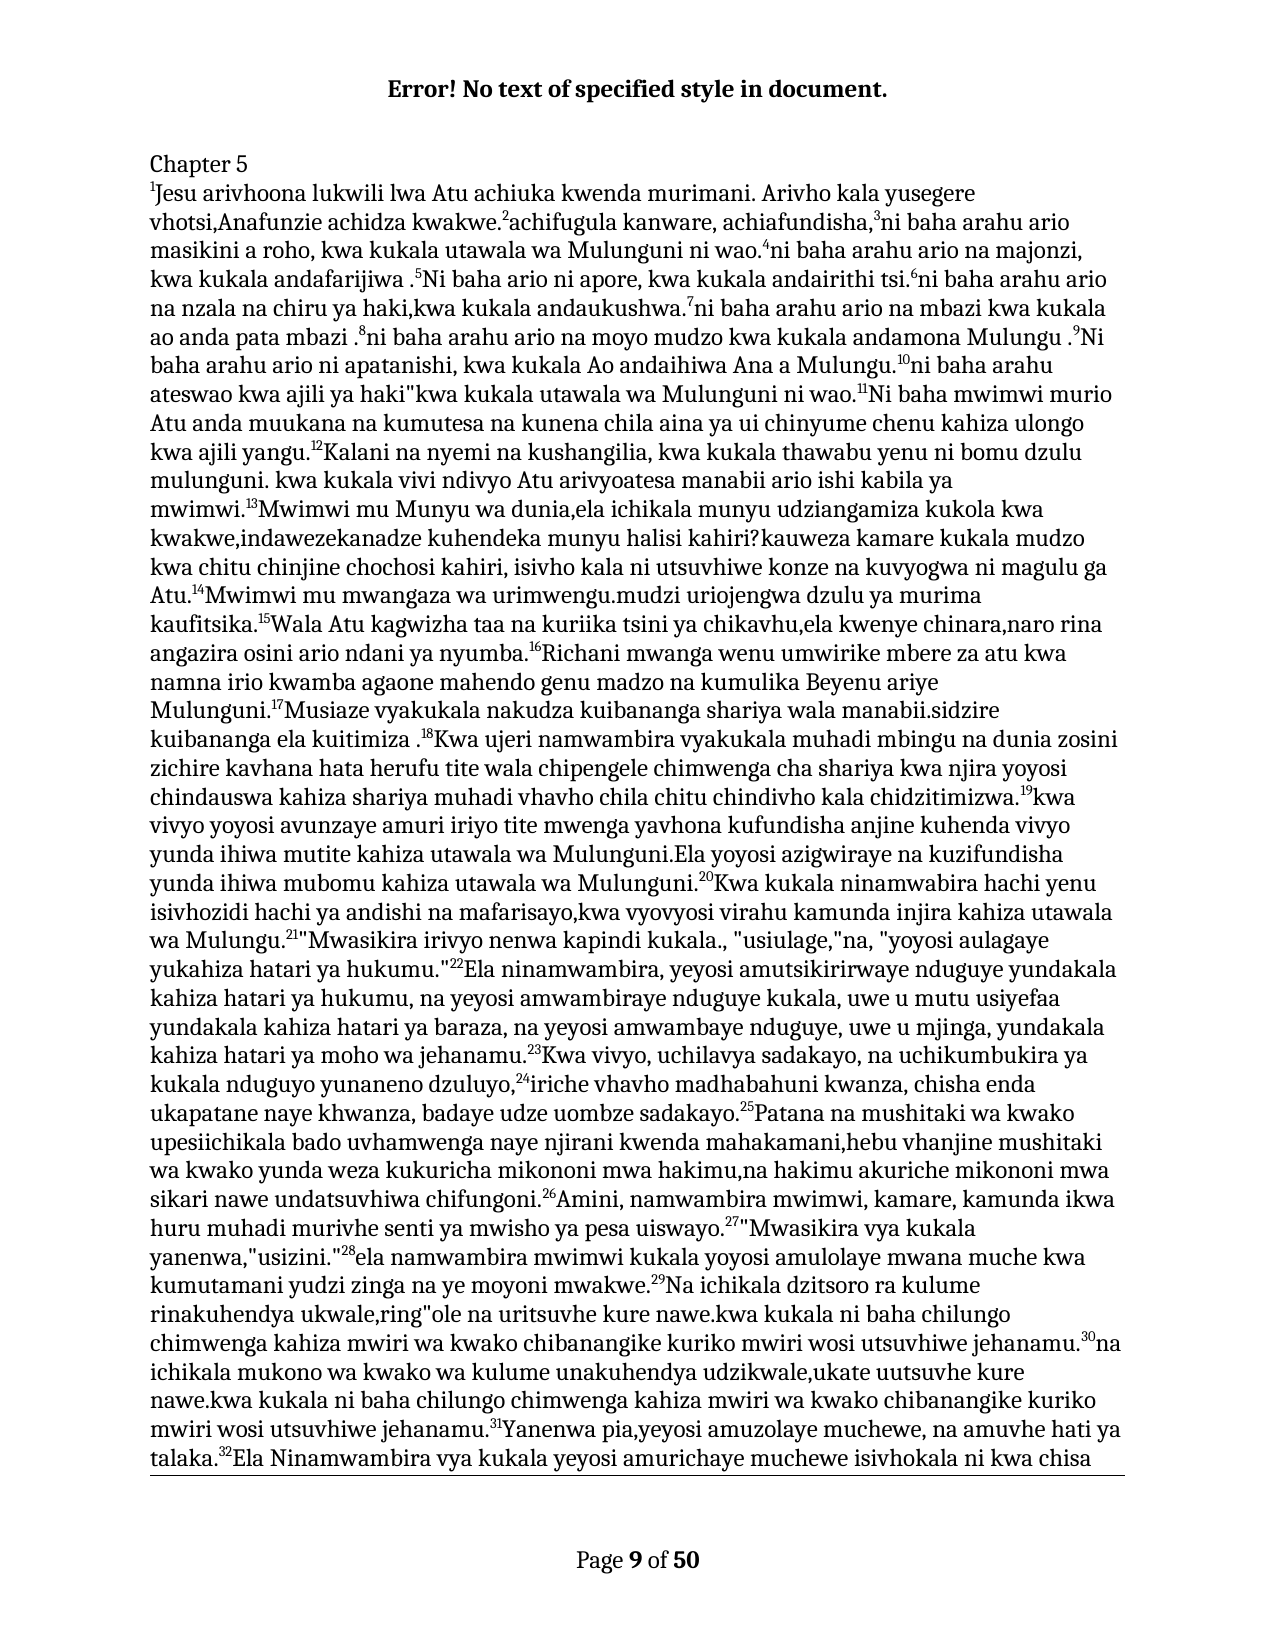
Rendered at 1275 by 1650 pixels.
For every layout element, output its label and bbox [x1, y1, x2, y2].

text [150, 150, 1125, 1475]
